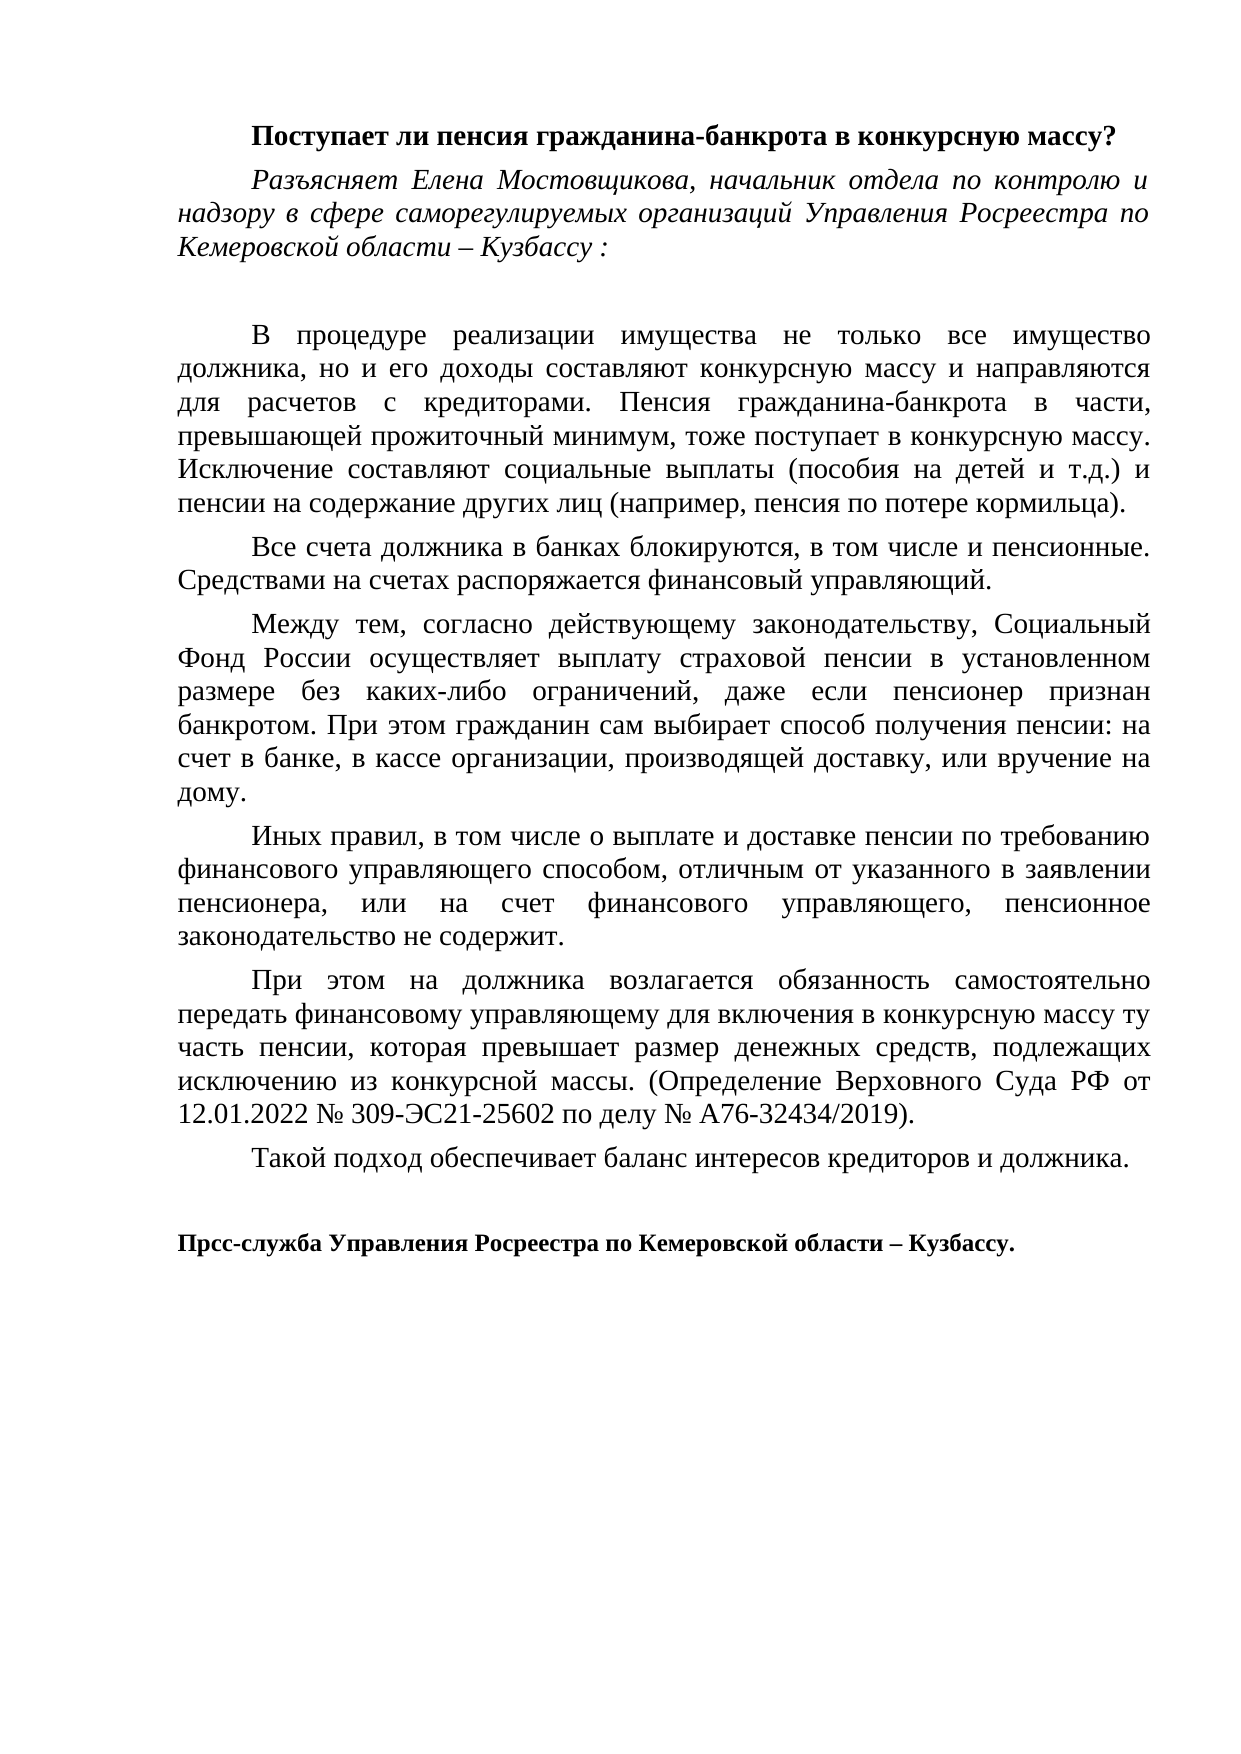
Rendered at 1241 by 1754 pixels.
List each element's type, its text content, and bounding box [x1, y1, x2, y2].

text Все счета должника в банках блокируются, в том числе и пенсионные. Средствами на счетах распоряжается финансовый управляющий. [177, 529, 1152, 596]
text Прсс-служба Управления Росреестра по Кемеровской области – Кузбассу. [177, 1228, 1152, 1257]
text Иных правил, в том числе о выплате и доставке пенсии по требованию финансового управляющего способом, отличным от указанного в заявлении пенсионера, или на счет финансового управляющего, пенсионное законодательство не содержит. [177, 818, 1152, 952]
text Между тем, согласно действующему законодательству, Социальный Фонд России осуществляет выплату страховой пенсии в установленном размере без каких-либо ограничений, даже если пенсионер признан банкротом. При этом гражданин сам выбирает способ получения пенсии: на счет в банке, в кассе организации, производящей доставку, или вручение на дому. [177, 606, 1152, 807]
text Такой подход обеспечивает баланс интересов кредиторов и должника. [177, 1141, 1152, 1174]
text Поступает ли пенсия гражданина-банкрота в конкурсную массу? [177, 118, 1152, 152]
text В процедуре реализации имущества не только все имущество должника, но и его доходы составляют конкурсную массу и направляются для расчетов с кредиторами. Пенсия гражданина-банкрота в части, превышающей прожиточный минимум, тоже поступает в конкурсную массу. Исключение составляют социальные выплаты (пособия на детей и т.д.) и пенсии на содержание других лиц (например, пенсия по потере кормильца). [177, 317, 1152, 518]
text При этом на должника возлагается обязанность самостоятельно передать финансовому управляющему для включения в конкурсную массу ту часть пенсии, которая превышает размер денежных средств, подлежащих исключению из конкурсной массы. (Определение Верховного Суда РФ от 12.01.2022 № 309-ЭС21-25602 по делу № А76-32434/2019). [177, 962, 1152, 1130]
text Разъясняет Елена Мостовщикова, начальник отдела по контролю и надзору в сфере саморегулируемых организаций Управления Росреестра по Кемеровской области – Кузбассу : [177, 162, 1152, 263]
